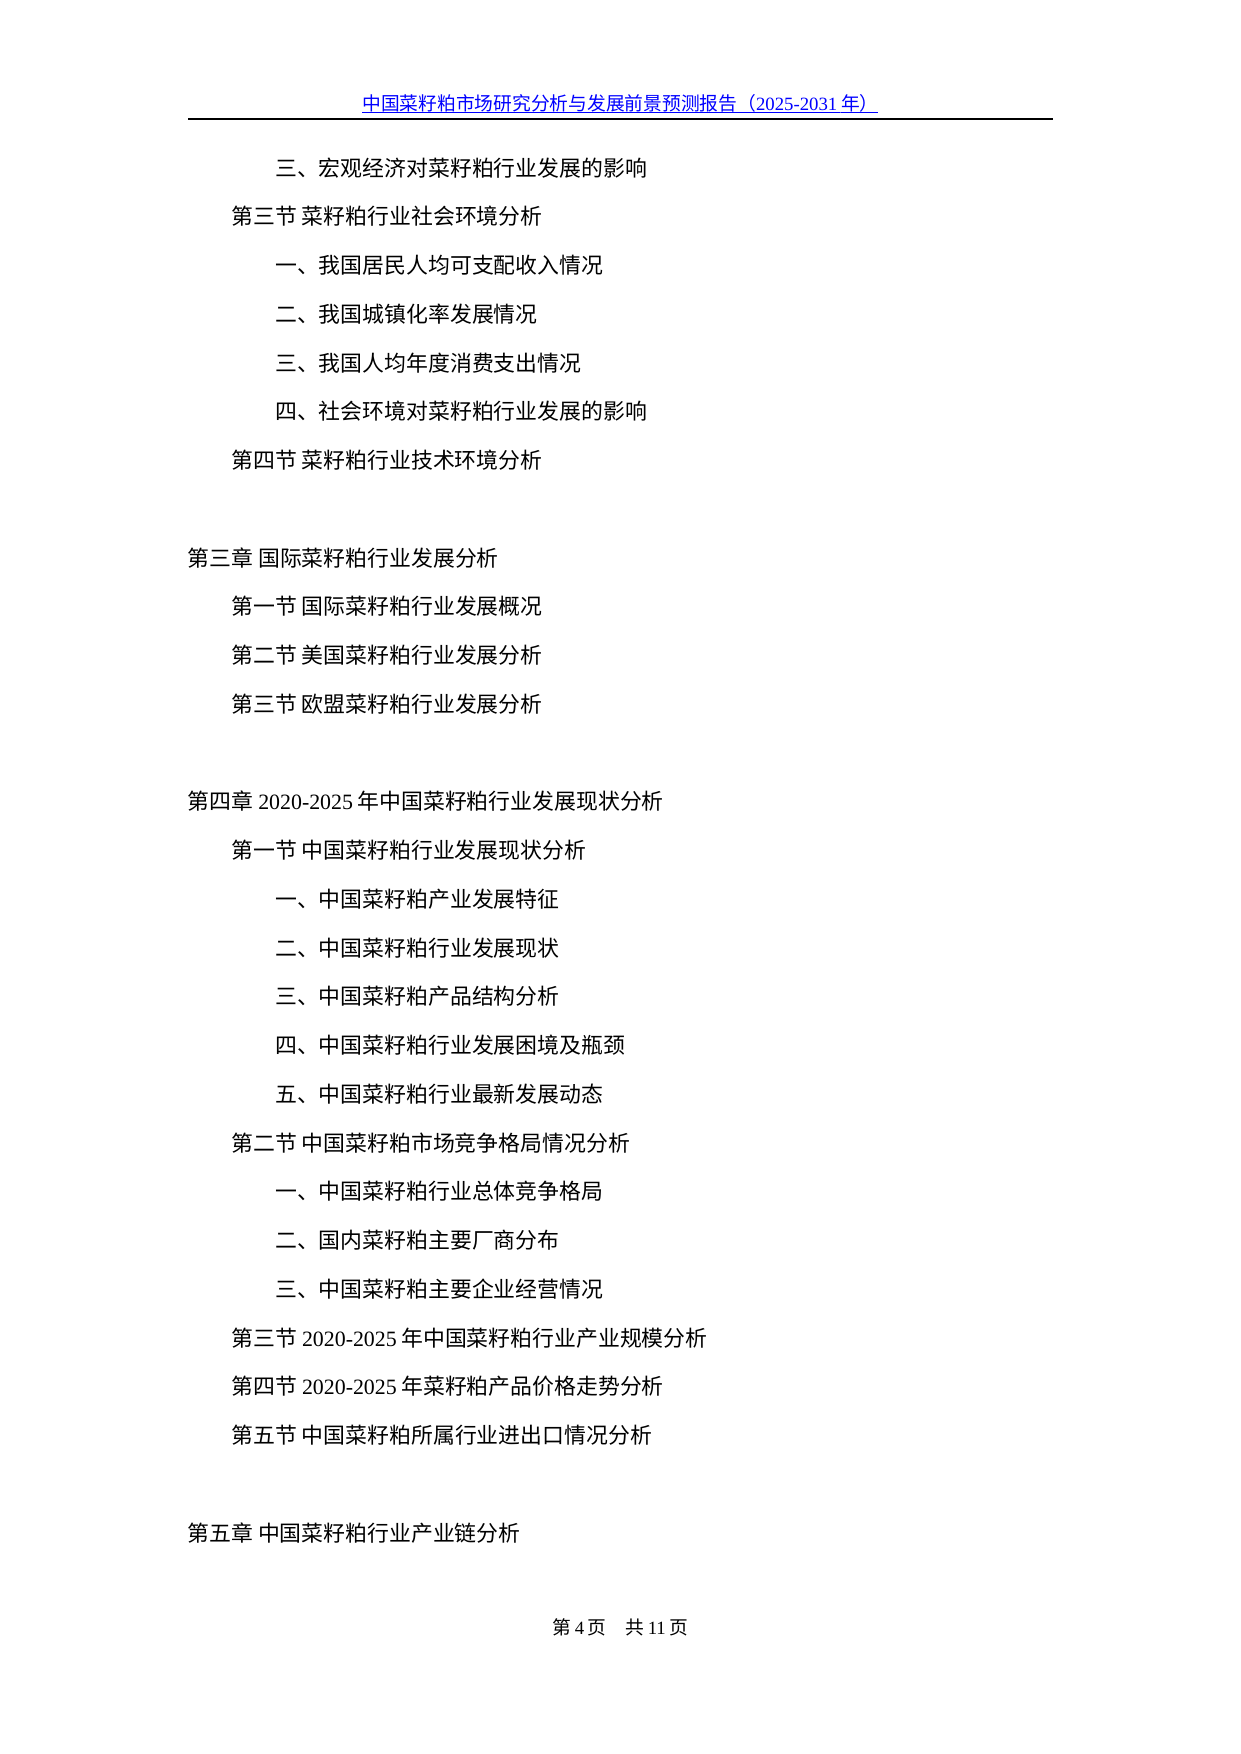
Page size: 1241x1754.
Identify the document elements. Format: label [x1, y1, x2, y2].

text [187, 150, 1053, 1548]
